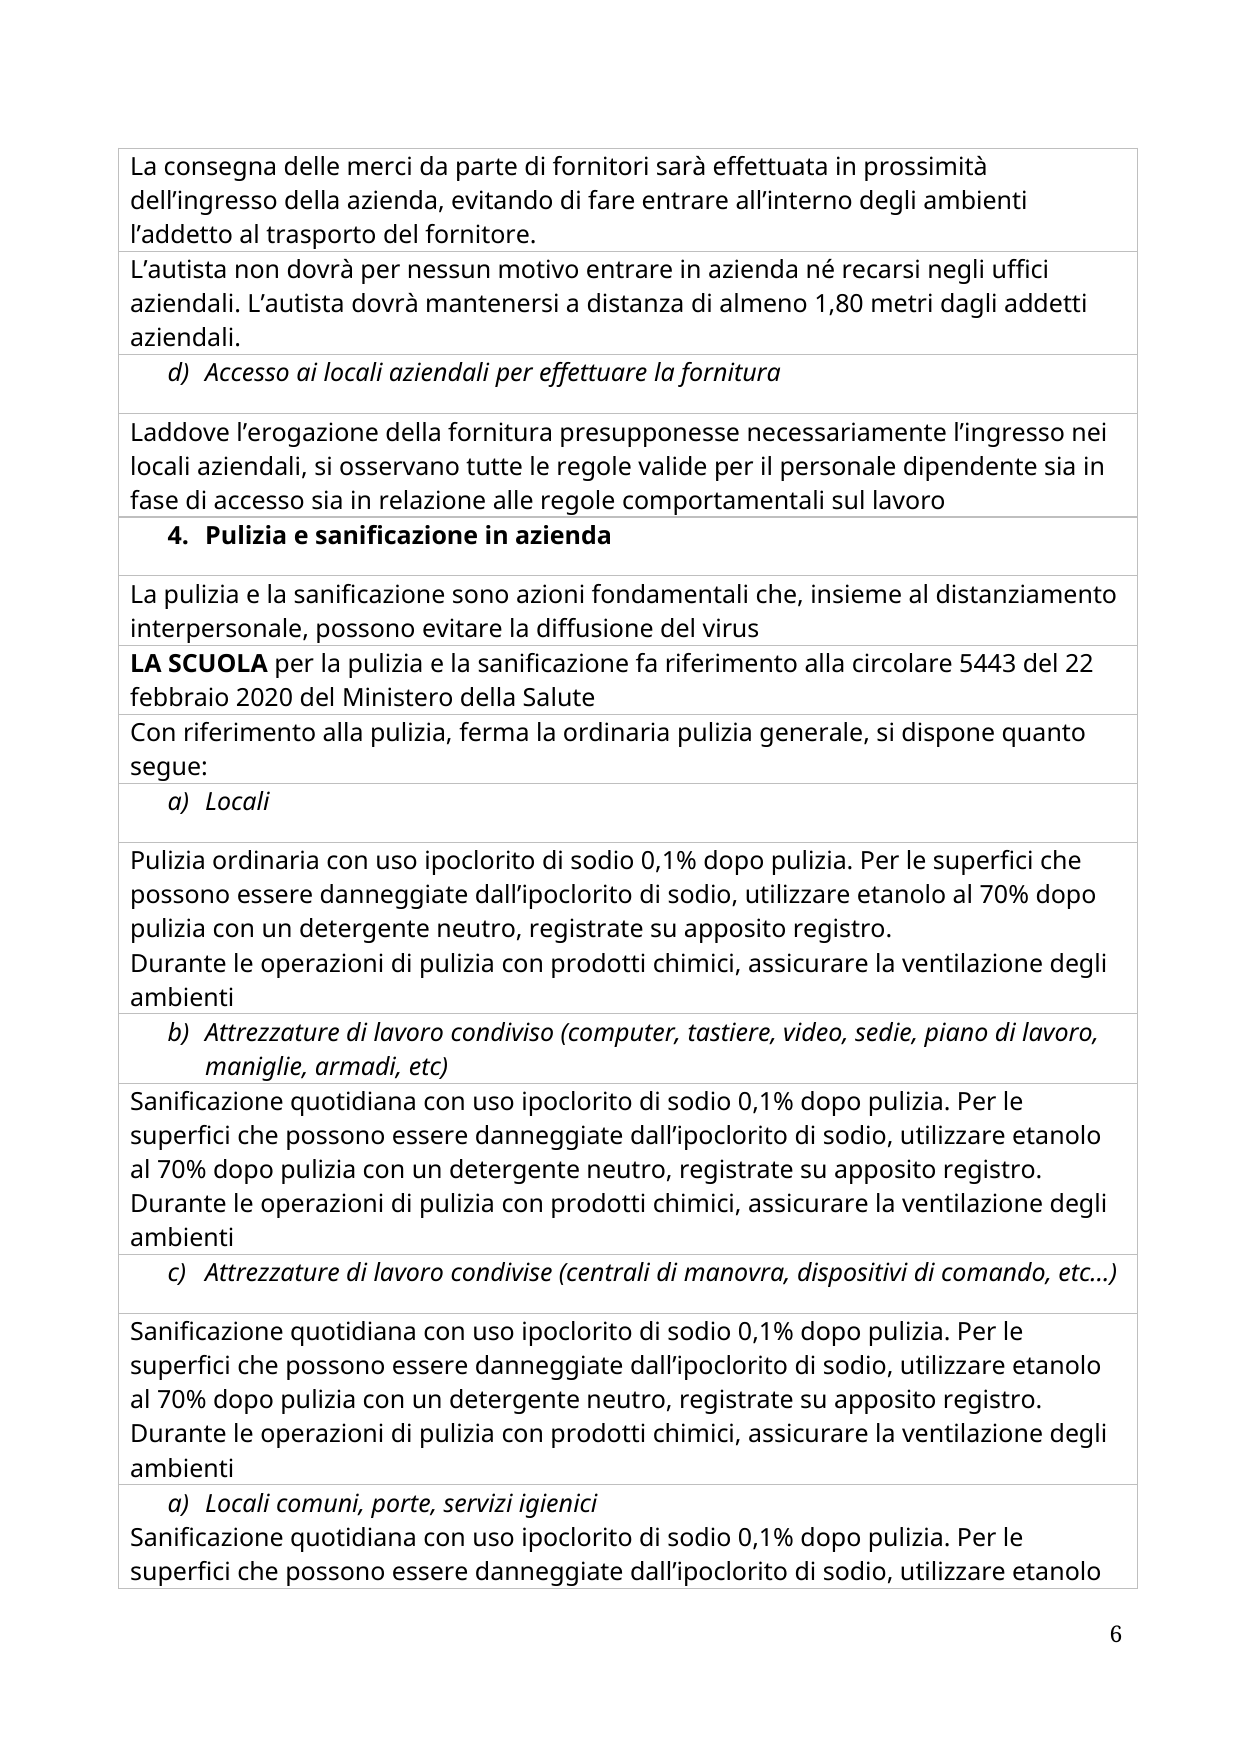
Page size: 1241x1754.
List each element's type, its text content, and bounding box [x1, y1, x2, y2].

table_cell Sanificazione quotidiana con uso ipoclorito di sodio 0,1% dopo pulizia. Per le superfici che possono essere danneggiate dall’ipoclorito di sodio, utilizzare etanolo al 70% dopo pulizia con un detergente neutro, registrate su apposito registro. Durante le operazioni di pulizia con prodotti chimici, assicurare la ventilazione degli ambienti [119, 1314, 1137, 1484]
table_cell La consegna delle merci da parte di fornitori sarà effettuata in prossimità dell’ingresso della azienda, evitando di fare entrare all’interno degli ambienti l’addetto al trasporto del fornitore. [119, 149, 1137, 251]
table_cell Pulizia e sanificazione in azienda [119, 518, 1137, 575]
table_cell Laddove l’erogazione della fornitura presupponesse necessariamente l’ingresso nei locali aziendali, si osservano tutte le regole valide per il personale dipendente sia in fase di accesso sia in relazione alle regole comportamentali sul lavoro [119, 414, 1137, 516]
table_cell Con riferimento alla pulizia, ferma la ordinaria pulizia generale, si dispone quanto segue: [119, 715, 1137, 783]
table_cell Locali [119, 784, 1137, 842]
table_cell Attrezzature di lavoro condivise (centrali di manovra, dispositivi di comando, etc…) [119, 1255, 1137, 1313]
table_cell Attrezzature di lavoro condiviso (computer, tastiere, video, sedie, piano di lavoro, maniglie, armadi, etc) [119, 1014, 1137, 1082]
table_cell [119, 1485, 1137, 1587]
table_cell LA SCUOLA per la pulizia e la sanificazione fa riferimento alla circolare 5443 del 22 febbraio 2020 del Ministero della Salute [119, 646, 1137, 714]
table_cell Accesso ai locali aziendali per effettuare la fornitura [119, 355, 1137, 413]
table_cell La pulizia e la sanificazione sono azioni fondamentali che, insieme al distanziamento interpersonale, possono evitare la diffusione del virus [119, 576, 1137, 644]
table_cell Sanificazione quotidiana con uso ipoclorito di sodio 0,1% dopo pulizia. Per le superfici che possono essere danneggiate dall’ipoclorito di sodio, utilizzare etanolo al 70% dopo pulizia con un detergente neutro, registrate su apposito registro. Durante le operazioni di pulizia con prodotti chimici, assicurare la ventilazione degli ambienti [119, 1084, 1137, 1254]
table_cell Pulizia ordinaria con uso ipoclorito di sodio 0,1% dopo pulizia. Per le superfici che possono essere danneggiate dall’ipoclorito di sodio, utilizzare etanolo al 70% dopo pulizia con un detergente neutro, registrate su apposito registro. Durante le operazioni di pulizia con prodotti chimici, assicurare la ventilazione degli ambienti [119, 843, 1137, 1013]
table_cell L’autista non dovrà per nessun motivo entrare in azienda né recarsi negli uffici aziendali. L’autista dovrà mantenersi a distanza di almeno 1,80 metri dagli addetti aziendali. [119, 252, 1137, 354]
